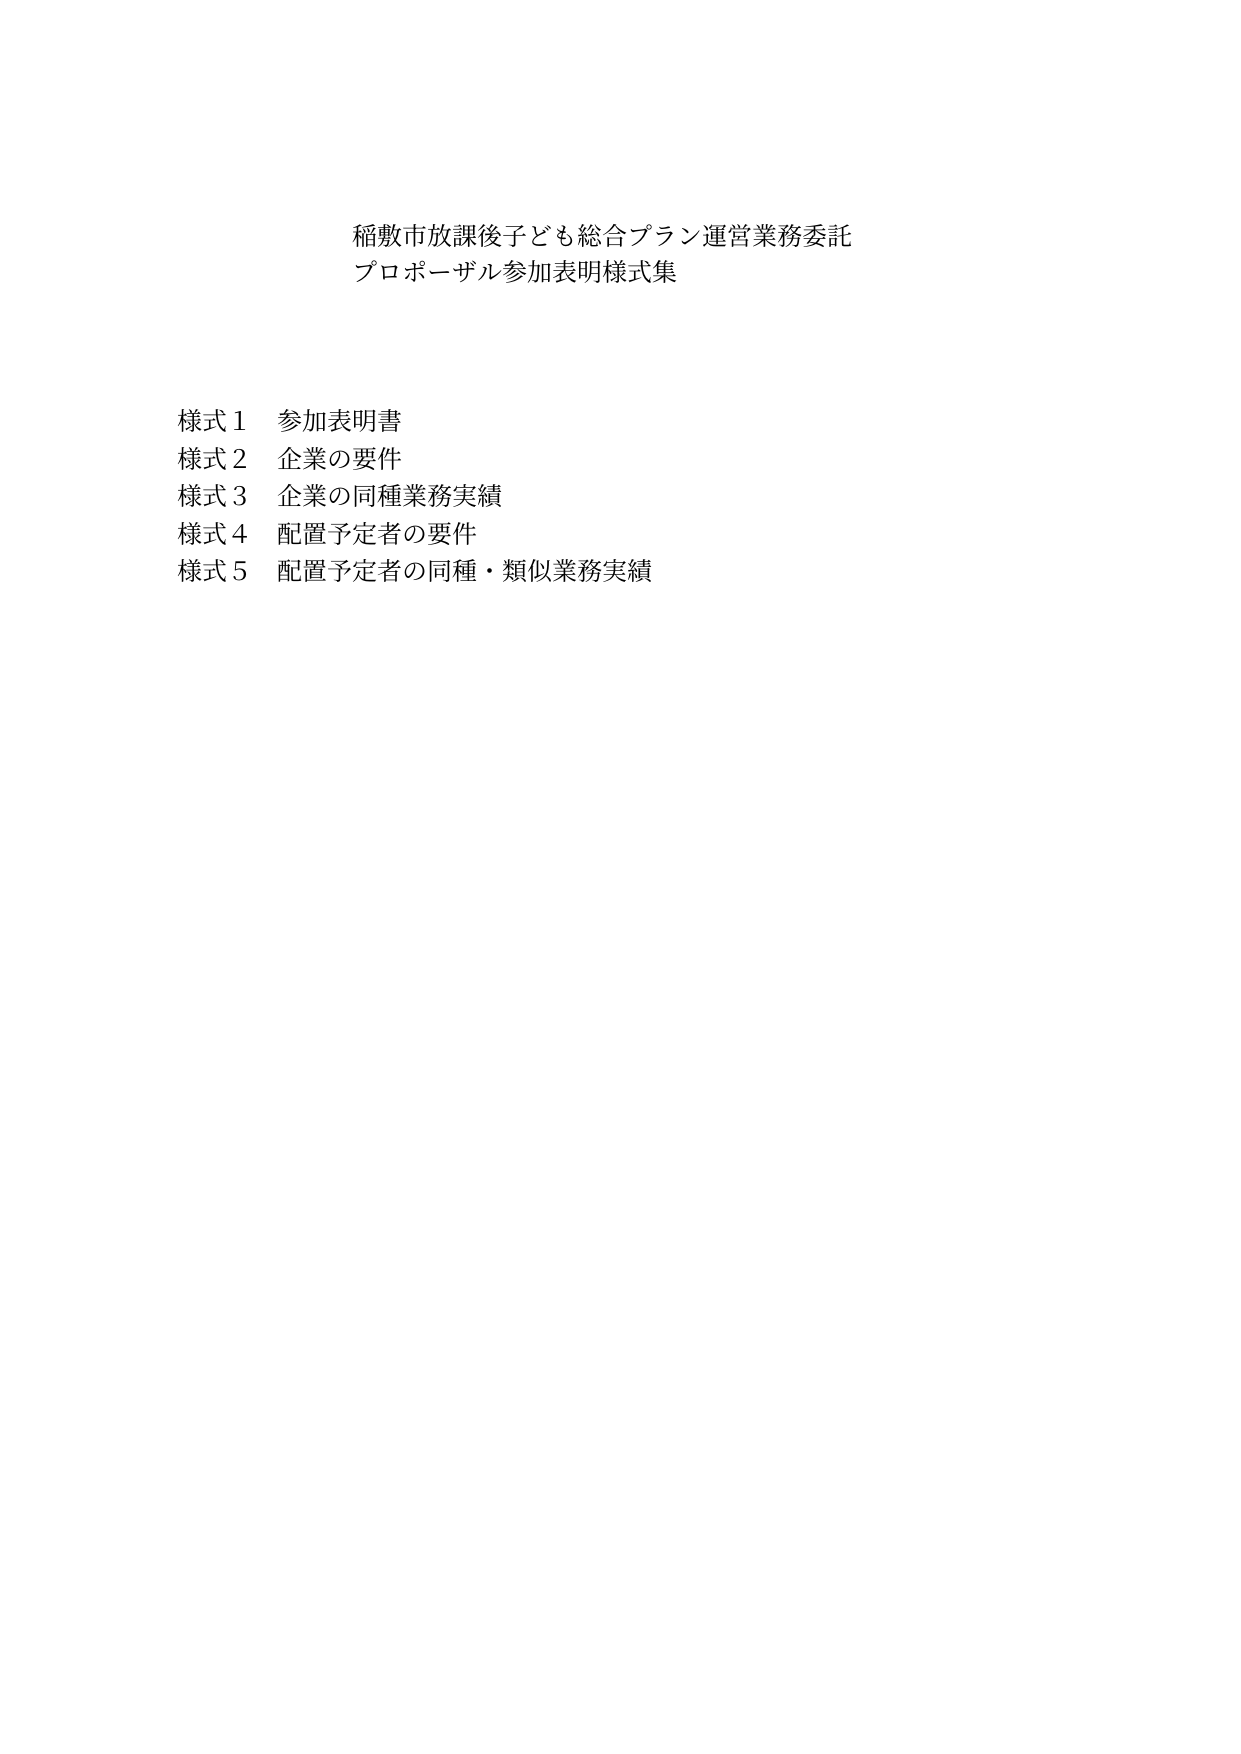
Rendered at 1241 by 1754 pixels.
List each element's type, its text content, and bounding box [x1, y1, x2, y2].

text 稲敷市放課後子ども総合プラン運営業務委託 [177, 217, 1063, 253]
text 様式１ 参加表明書 [177, 401, 1063, 439]
text 様式３ 企業の同種業務実績 [177, 476, 1063, 514]
text プロポーザル参加表明様式集 [177, 253, 1063, 289]
text 様式５ 配置予定者の同種・類似業務実績 [177, 551, 1063, 589]
text 様式４ 配置予定者の要件 [177, 514, 1063, 551]
text 様式２ 企業の要件 [177, 439, 1063, 476]
